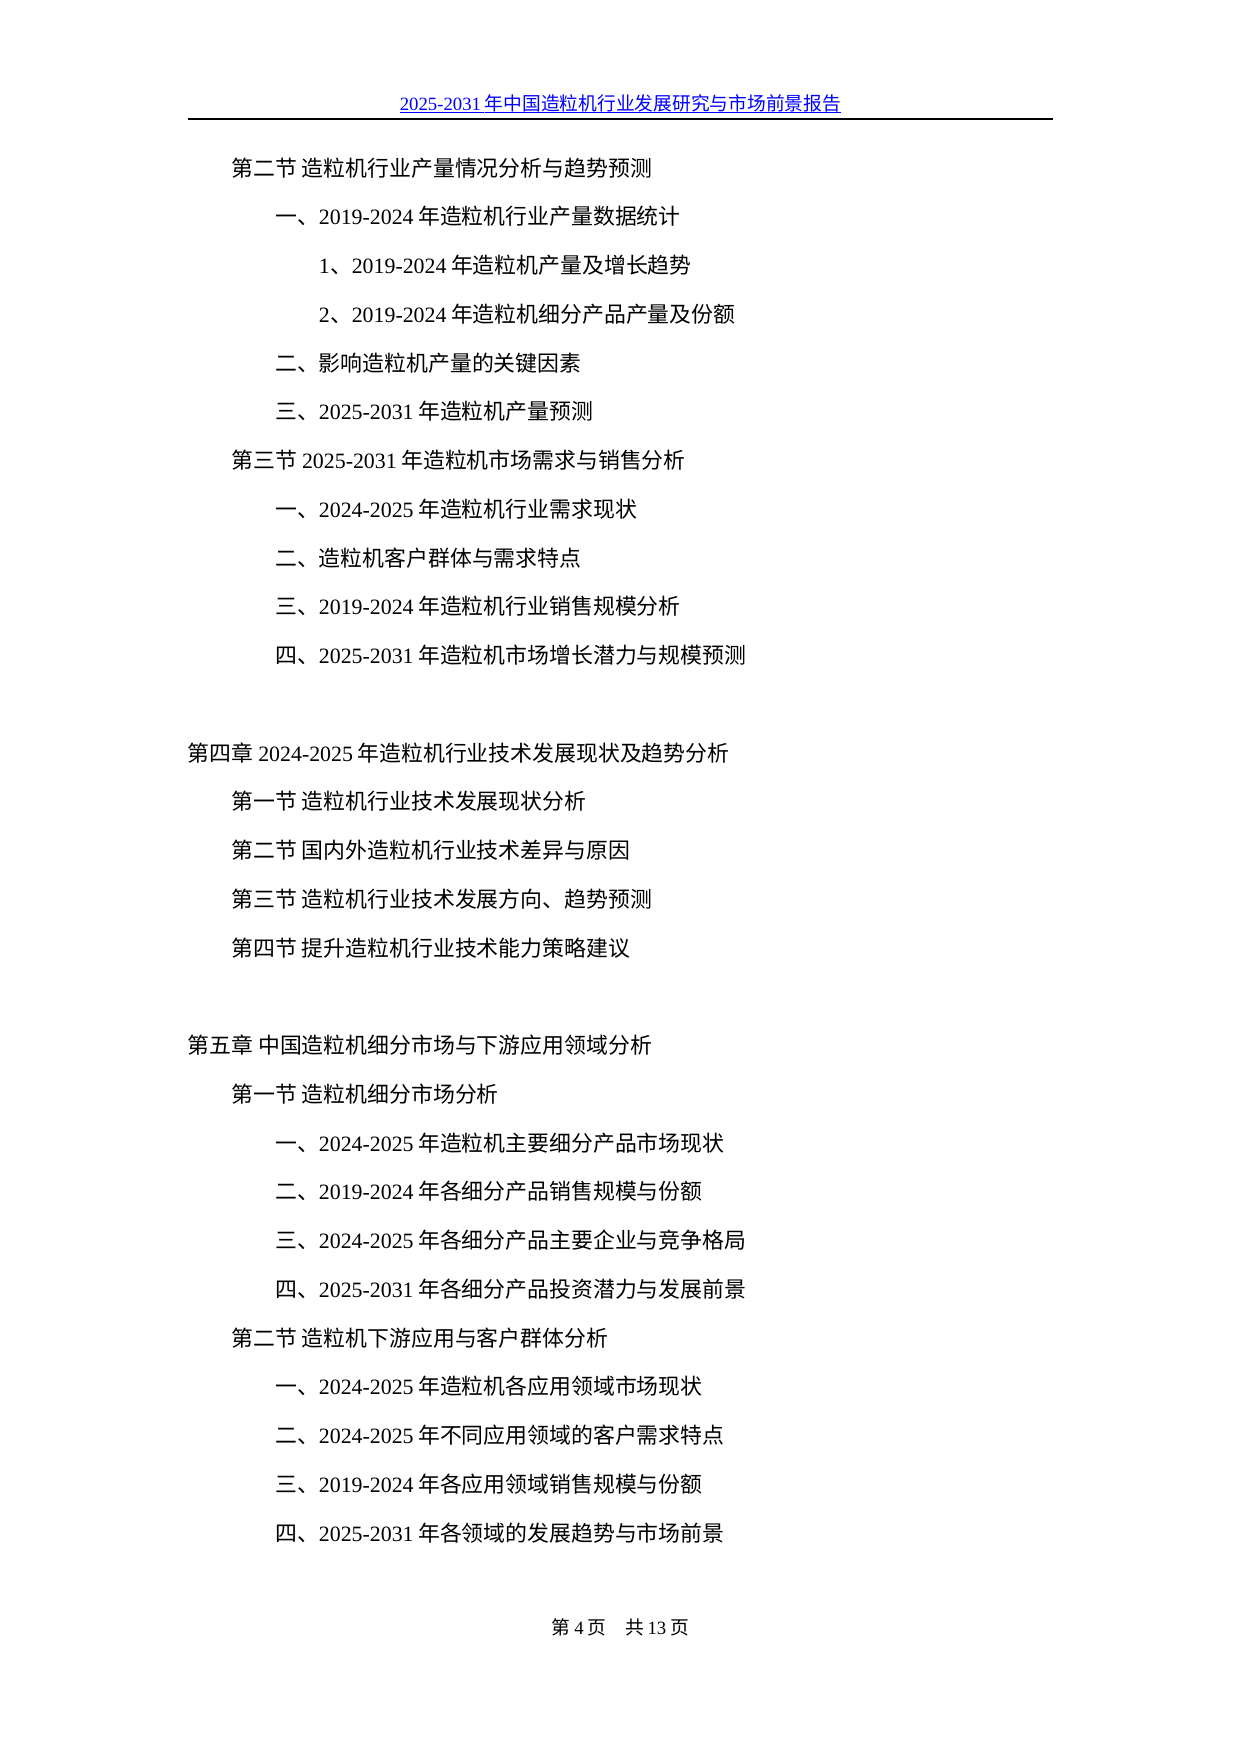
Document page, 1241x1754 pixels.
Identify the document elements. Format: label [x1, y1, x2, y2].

text [187, 150, 1053, 1548]
